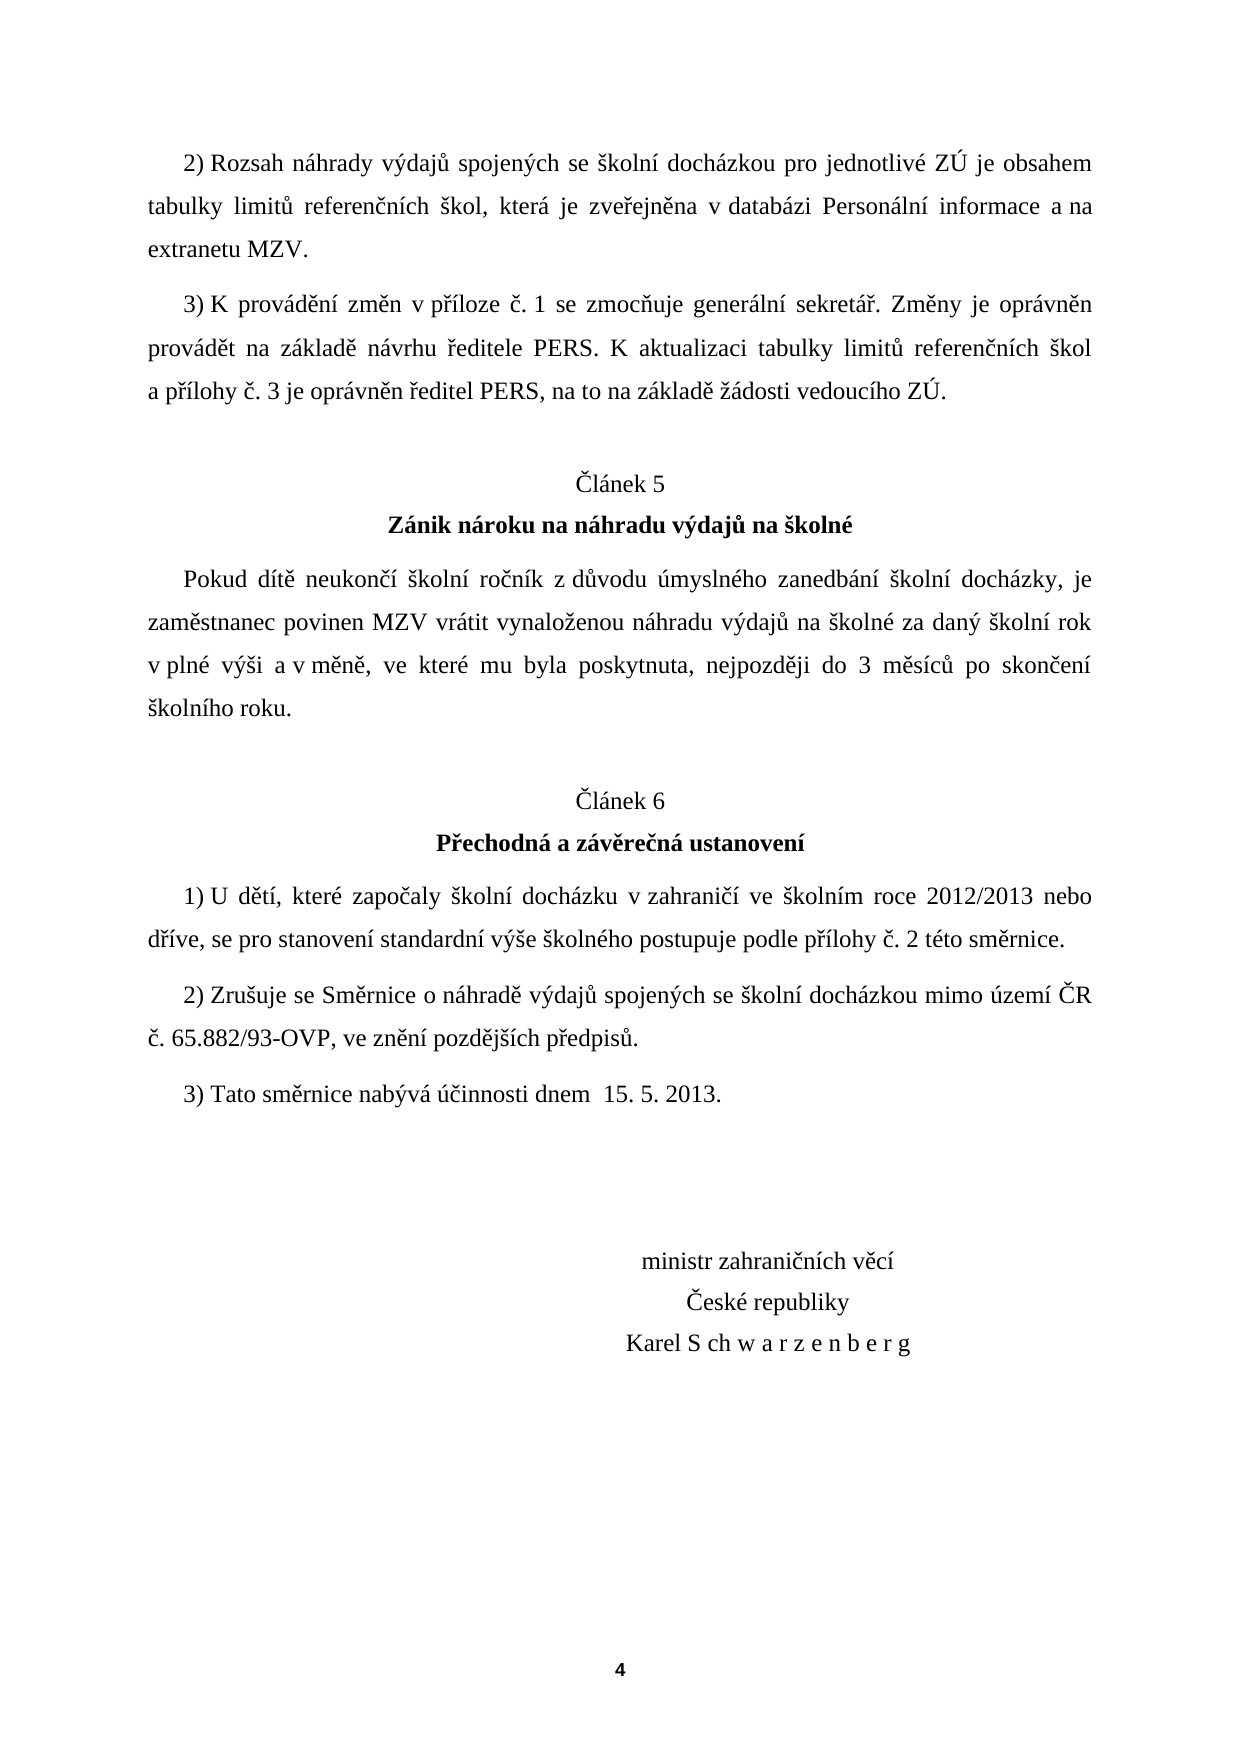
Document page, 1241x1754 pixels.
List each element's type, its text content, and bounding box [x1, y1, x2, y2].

list Tato směrnice nabývá účinnosti dnem 15. 5. 2013. [148, 1079, 1092, 1108]
text Článek 6 [148, 786, 1092, 815]
list K provádění změn v příloze č. 1 se zmocňuje generální sekretář. Změny je oprávněn provádět na základě návrhu ředitele PERS. K aktualizaci tabulky limitů referenčních škol a přílohy č. 3 je oprávněn ředitel PERS, na to na základě žádosti vedoucího ZÚ. [148, 289, 1092, 404]
text Karel S ch w a r z e n b e r g [148, 1328, 1092, 1357]
text Pokud dítě neukončí školní ročník z důvodu úmyslného zanedbání školní docházky, je zaměstnanec povinen MZV vrátit vynaloženou náhradu výdajů na školné za daný školní rok v plné výši a v měně, ve které mu byla poskytnuta, nejpozději do 3 měsíců po skončení školního roku. [148, 564, 1092, 722]
list Rozsah náhrady výdajů spojených se školní docházkou pro jednotlivé ZÚ je obsahem tabulky limitů referenčních škol, která je zveřejněna v databázi Personální informace a na extranetu MZV. [148, 148, 1092, 263]
text ministr zahraničních věcí [148, 1246, 1092, 1274]
text Zánik nároku na náhradu výdajů na školné [148, 510, 1092, 539]
text České republiky [148, 1287, 1092, 1316]
list U dětí, které započaly školní docházku v zahraničí ve školním roce 2012/2013 nebo dříve, se pro stanovení standardní výše školného postupuje podle přílohy č. 2 této směrnice. [148, 881, 1092, 953]
list Zrušuje se Směrnice o náhradě výdajů spojených se školní docházkou mimo území ČR č. 65.882/93-OVP, ve znění pozdějších předpisů. [148, 980, 1092, 1052]
text Přechodná a závěrečná ustanovení [148, 828, 1092, 856]
text Článek 5 [148, 469, 1092, 498]
